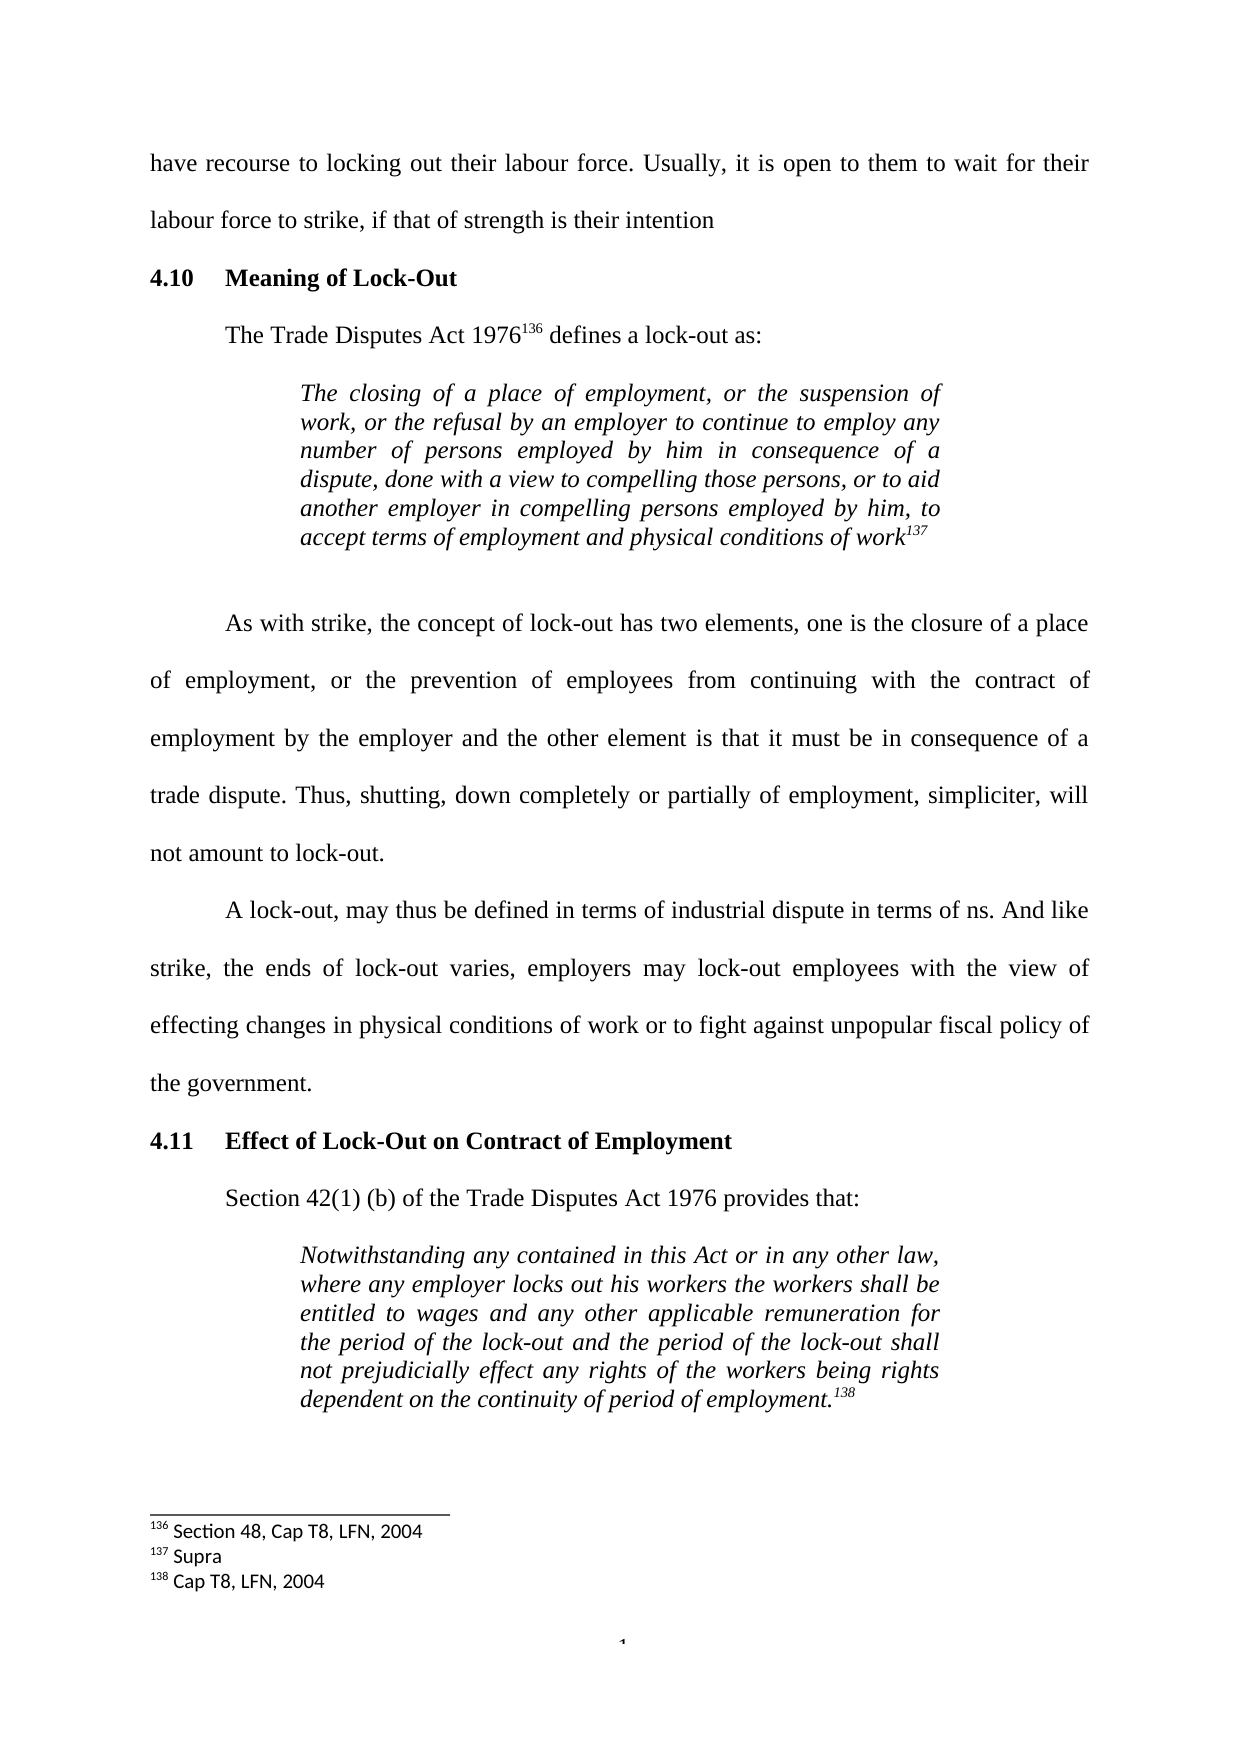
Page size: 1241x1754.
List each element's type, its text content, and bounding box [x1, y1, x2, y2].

subtitle Effect of Lock-Out on Contract of Employment [150, 1126, 1123, 1155]
text The closing of a place of employment, or the suspension of work, or the refusal by an employer to continue to employ any number of persons employed by him in consequence of a dispute, done with a view to compelling those persons, or to aid another employer in compelling persons employed by him, to accept terms of employment and physical conditions of work137 [300, 378, 941, 550]
text 138 Cap T8, LFN, 2004 [150, 1569, 1123, 1594]
text 137 Supra [150, 1543, 1123, 1569]
text 136 Section 48, Cap T8, LFN, 2004 [150, 1518, 1123, 1543]
text The Trade Disputes Act 1976136 defines a lock-out as: [225, 320, 1123, 349]
text A lock-out, may thus be defined in terms of industrial dispute in terms of ns. And like strike, the ends of lock-out varies, employers may lock-out employees with the view of effecting changes in physical conditions of work or to fight against unpopular fiscal policy of the government. [150, 896, 1091, 1097]
text As with strike, the concept of lock-out has two elements, one is the closure of a place of employment, or the prevention of employees from continuing with the contract of employment by the employer and the other element is that it must be in consequence of a trade dispute. Thus, shutting, down completely or partially of employment, simpliciter, will not amount to lock-out. [150, 608, 1090, 867]
subtitle Meaning of Lock-Out [150, 263, 1123, 292]
text Notwithstanding any contained in this Act or in any other law, where any employer locks out his workers the workers shall be entitled to wages and any other applicable remuneration for the period of the lock-out and the period of the lock-out shall not prejudicially effect any rights of the workers being rights dependent on the continuity of period of employment.138 [300, 1241, 941, 1413]
text Section 42(1) (b) of the Trade Disputes Act 1976 provides that: [225, 1183, 1123, 1212]
text have recourse to locking out their labour force. Usually, it is open to them to wait for their labour force to strike, if that of strength is their intention [150, 148, 1090, 234]
